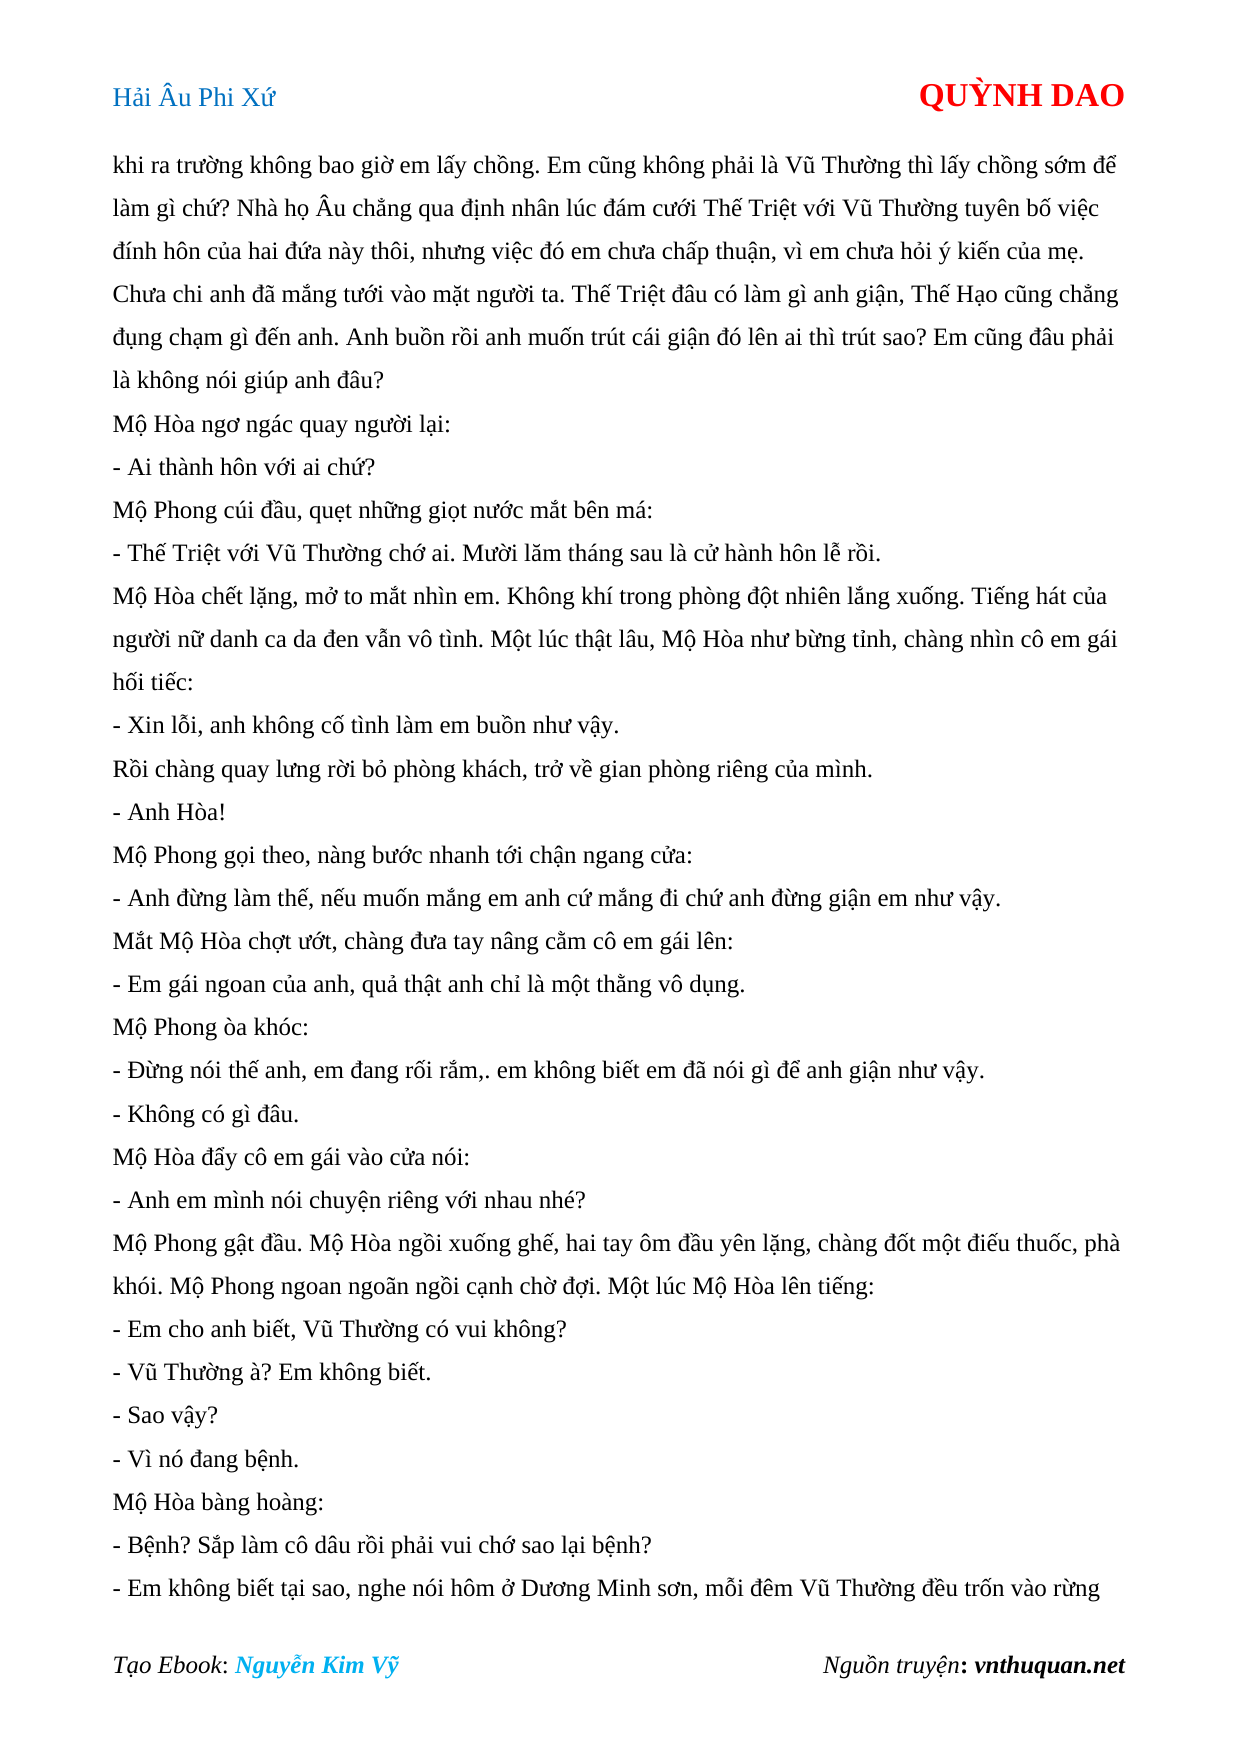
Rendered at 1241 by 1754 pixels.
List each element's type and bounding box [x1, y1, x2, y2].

text [112, 150, 1128, 1602]
